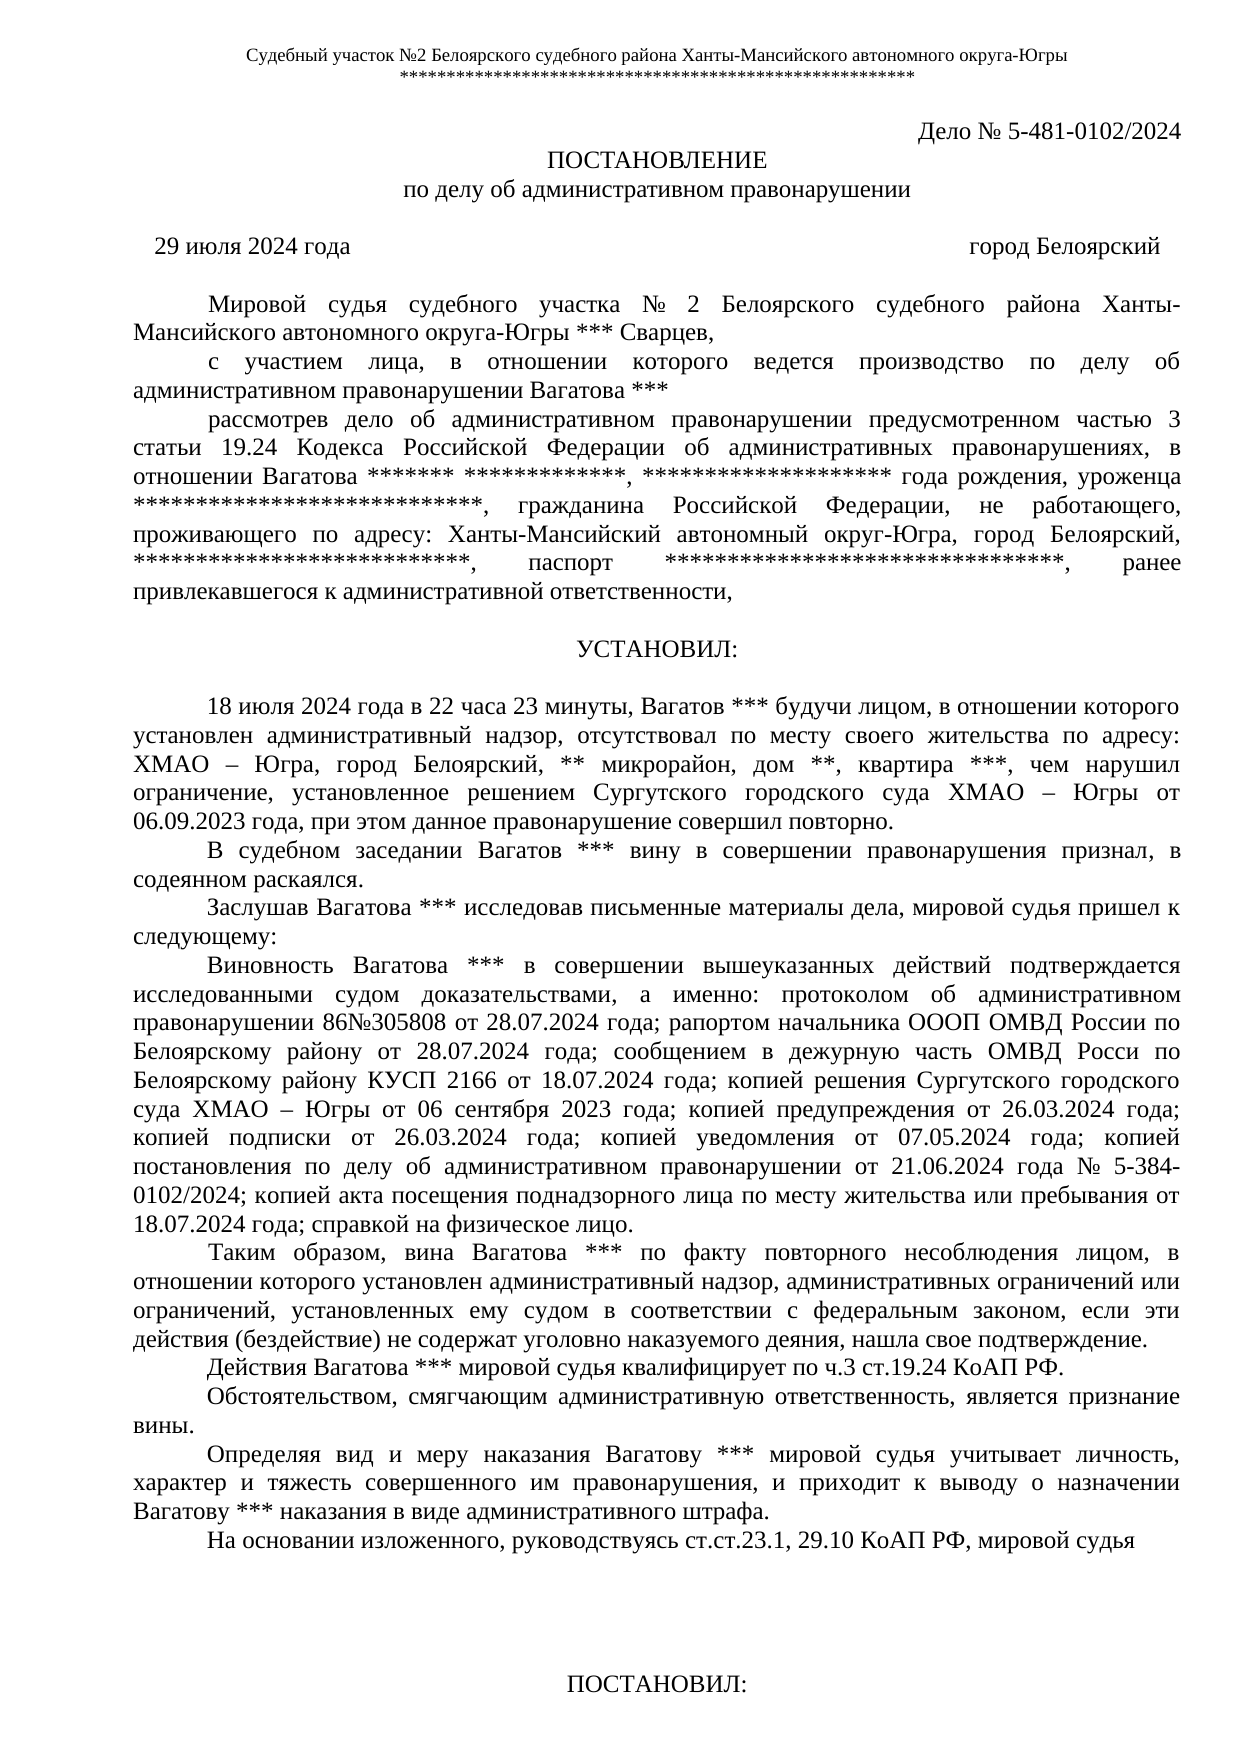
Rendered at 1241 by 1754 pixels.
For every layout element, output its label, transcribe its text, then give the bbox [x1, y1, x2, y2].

title ПОСТАНОВЛЕНИЕ [133, 145, 1181, 174]
text ******************************************************* [133, 66, 1181, 87]
text Действия Вагатова *** мировой судья квалифицирует по ч.3 ст.19.24 КоАП РФ. [133, 1352, 1181, 1381]
title по делу об административном правонарушении [133, 174, 1181, 202]
title Дело № 5-481-0102/2024 [133, 116, 1181, 145]
text Судебный участок №2 Белоярского судебного района Ханты-Мансийского автономного округа-Югры [133, 44, 1181, 66]
text Мировой судья судебного участка № 2 Белоярского судебного района Ханты-Мансийского автономного округа-Югры *** Сварцев, [133, 289, 1182, 346]
text 29 июля 2024 года город Белоярский [133, 231, 1182, 260]
text Обстоятельством, смягчающим административную ответственность, является признание вины. [133, 1381, 1181, 1439]
text ПОСТАНОВИЛ: [133, 1669, 1181, 1697]
text Таким образом, вина Вагатова *** по факту повторного несоблюдения лицом, в отношении которого установлен административный надзор, административных ограничений или ограничений, установленных ему судом в соответствии с федеральным законом, если эти действия (бездействие) не содержат уголовно наказуемого деяния, нашла свое подтверждение. [133, 1237, 1181, 1352]
text 18 июля 2024 года в 22 часа 23 минуты, Вагатов *** будучи лицом, в отношении которого установлен административный надзор, отсутствовал по месту своего жительства по адресу: ХМАО – Югра, город Белоярский, ** микрорайон, дом **, квартира ***, чем нарушил ограничение, установленное решением Сургутского городского суда ХМАО – Югры от 06.09.2023 года, при этом данное правонарушение совершил повторно. [133, 691, 1181, 835]
text УСТАНОВИЛ: [133, 634, 1181, 662]
text рассмотрев дело об административном правонарушении предусмотренном частью 3 статьи 19.24 Кодекса Российской Федерации об административных правонарушениях, в отношении Вагатова ******* *************, ******************** года рождения, уроженца ****************************, гражданина Российской Федерации, не работающего, проживающего по адресу: Ханты-Мансийский автономный округ-Югра, город Белоярский, ***************************, паспорт ********************************, ранее привлекавшегося к административной ответственности, [133, 404, 1182, 605]
text В судебном заседании Вагатов *** вину в совершении правонарушения признал, в содеянном раскаялся. [133, 835, 1181, 892]
text На основании изложенного, руководствуясь ст.ст.23.1, 29.10 КоАП РФ, мировой судья [133, 1525, 1181, 1554]
text с участием лица, в отношении которого ведется производство по делу об административном правонарушении Вагатова *** [133, 346, 1182, 404]
text Определяя вид и меру наказания Вагатову *** мировой судья учитывает личность, характер и тяжесть совершенного им правонарушения, и приходит к выводу о назначении Вагатову *** наказания в виде административного штрафа. [133, 1439, 1181, 1525]
text Виновность Вагатова *** в совершении вышеуказанных действий подтверждается исследованными судом доказательствами, а именно: протоколом об административном правонарушении 86№305808 от 28.07.2024 года; рапортом начальника ОООП ОМВД России по Белоярскому району от 28.07.2024 года; сообщением в дежурную часть ОМВД Росси по Белоярскому району КУСП 2166 от 18.07.2024 года; копией решения Сургутского городского суда ХМАО – Югры от 06 сентября 2023 года; копией предупреждения от 26.03.2024 года; копией подписки от 26.03.2024 года; копией уведомления от 07.05.2024 года; копией постановления по делу об административном правонарушении от 21.06.2024 года № 5-384-0102/2024; копией акта посещения поднадзорного лица по месту жительства или пребывания от 18.07.2024 года; справкой на физическое лицо. [133, 950, 1181, 1237]
text Заслушав Вагатова *** исследовав письменные материалы дела, мировой судья пришел к следующему: [133, 892, 1181, 950]
